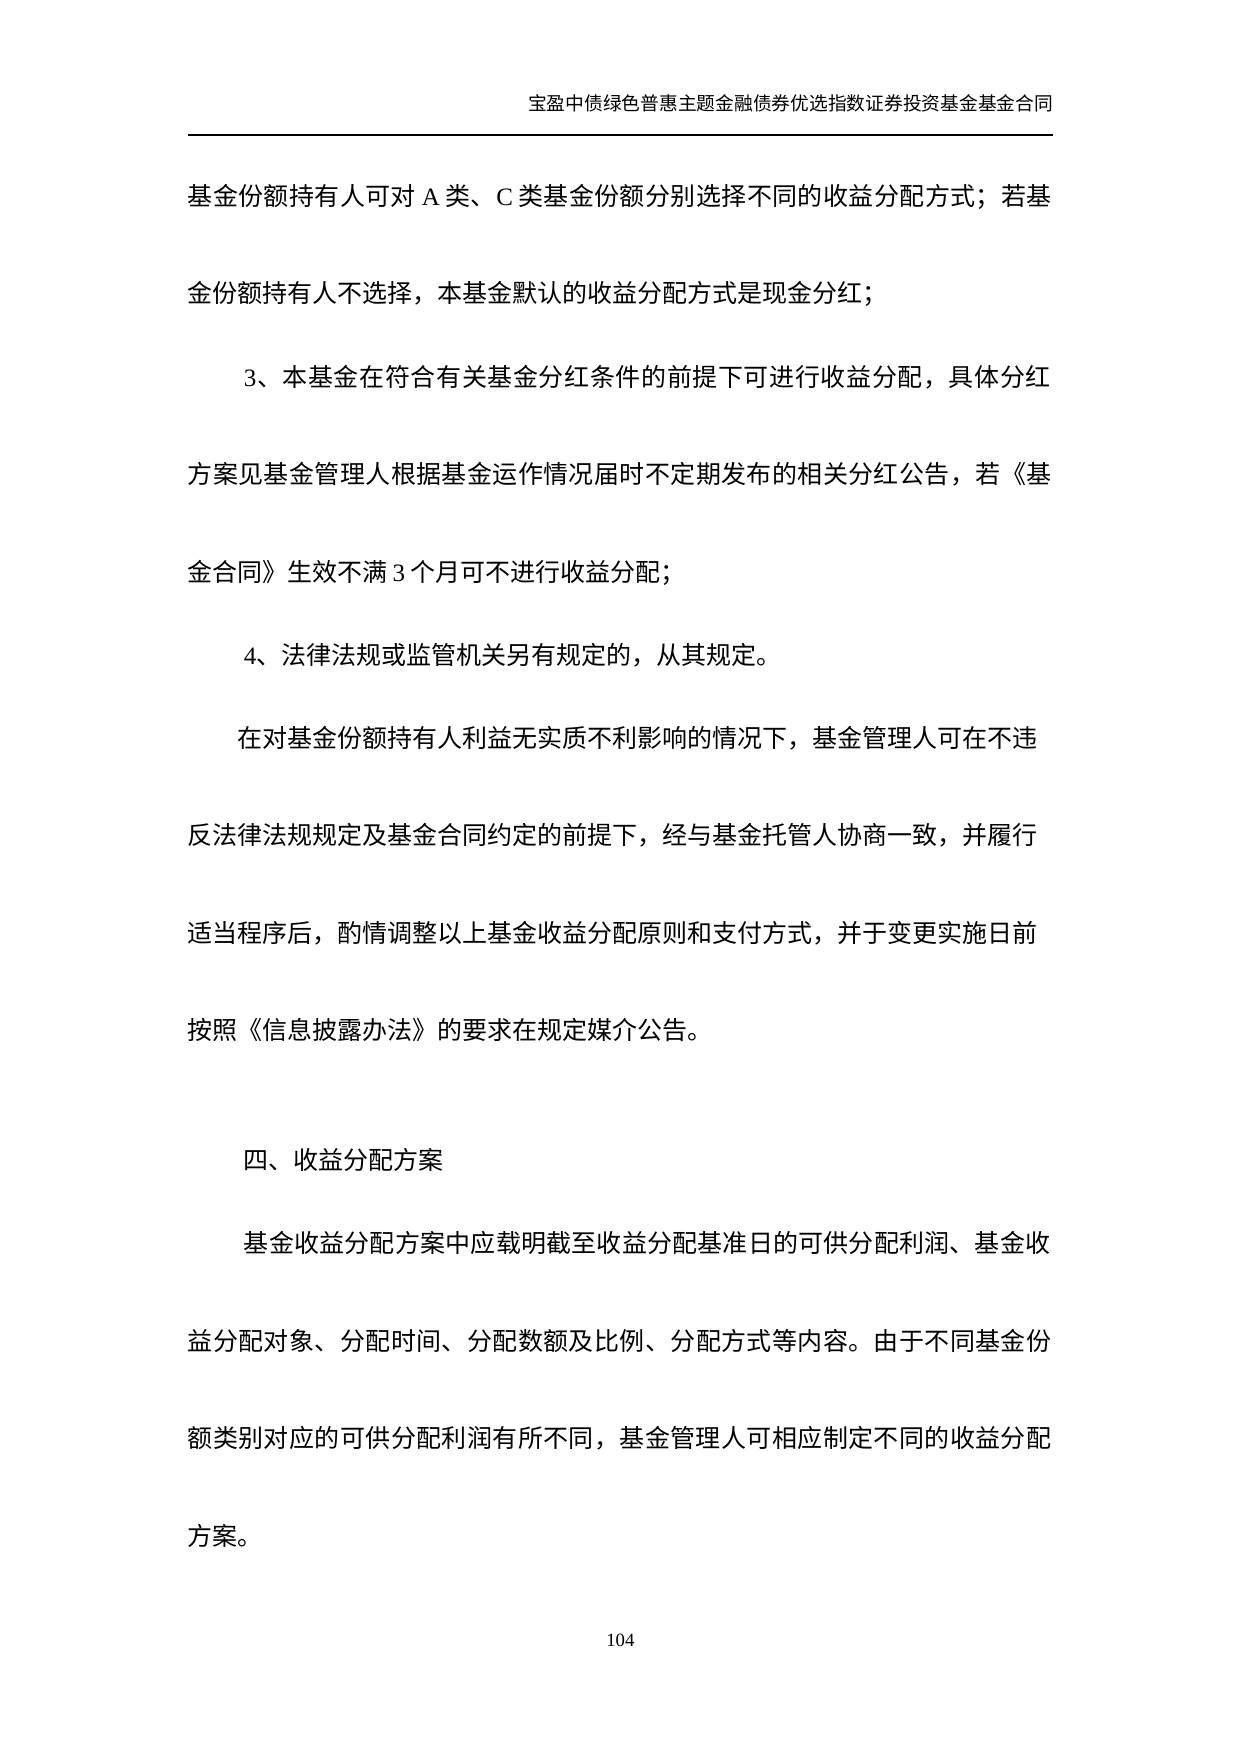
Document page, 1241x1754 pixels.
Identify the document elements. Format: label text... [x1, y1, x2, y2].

text 基金收益分配方案中应载明截至收益分配基准日的可供分配利润、基金收益分配对象、分配时间、分配数额及比例、分配方式等内容。由于不同基金份额类别对应的可供分配利润有所不同，基金管理人可相应制定不同的收益分配方案。 [187, 1209, 1053, 1567]
text 在对基金份额持有人利益无实质不利影响的情况下，基金管理人可在不违反法律法规规定及基金合同约定的前提下，经与基金托管人协商一致，并履行适当程序后，酌情调整以上基金收益分配原则和支付方式，并于变更实施日前按照《信息披露办法》的要求在规定媒介公告。 [187, 704, 1053, 1061]
text 4、法律法规或监管机关另有规定的，从其规定。 [187, 621, 1053, 686]
text 四、收益分配方案 [187, 1126, 1053, 1191]
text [187, 162, 1053, 324]
text 3、本基金在符合有关基金分红条件的前提下可进行收益分配，具体分红方案见基金管理人根据基金运作情况届时不定期发布的相关分红公告，若《基金合同》生效不满3个月可不进行收益分配； [187, 343, 1053, 603]
